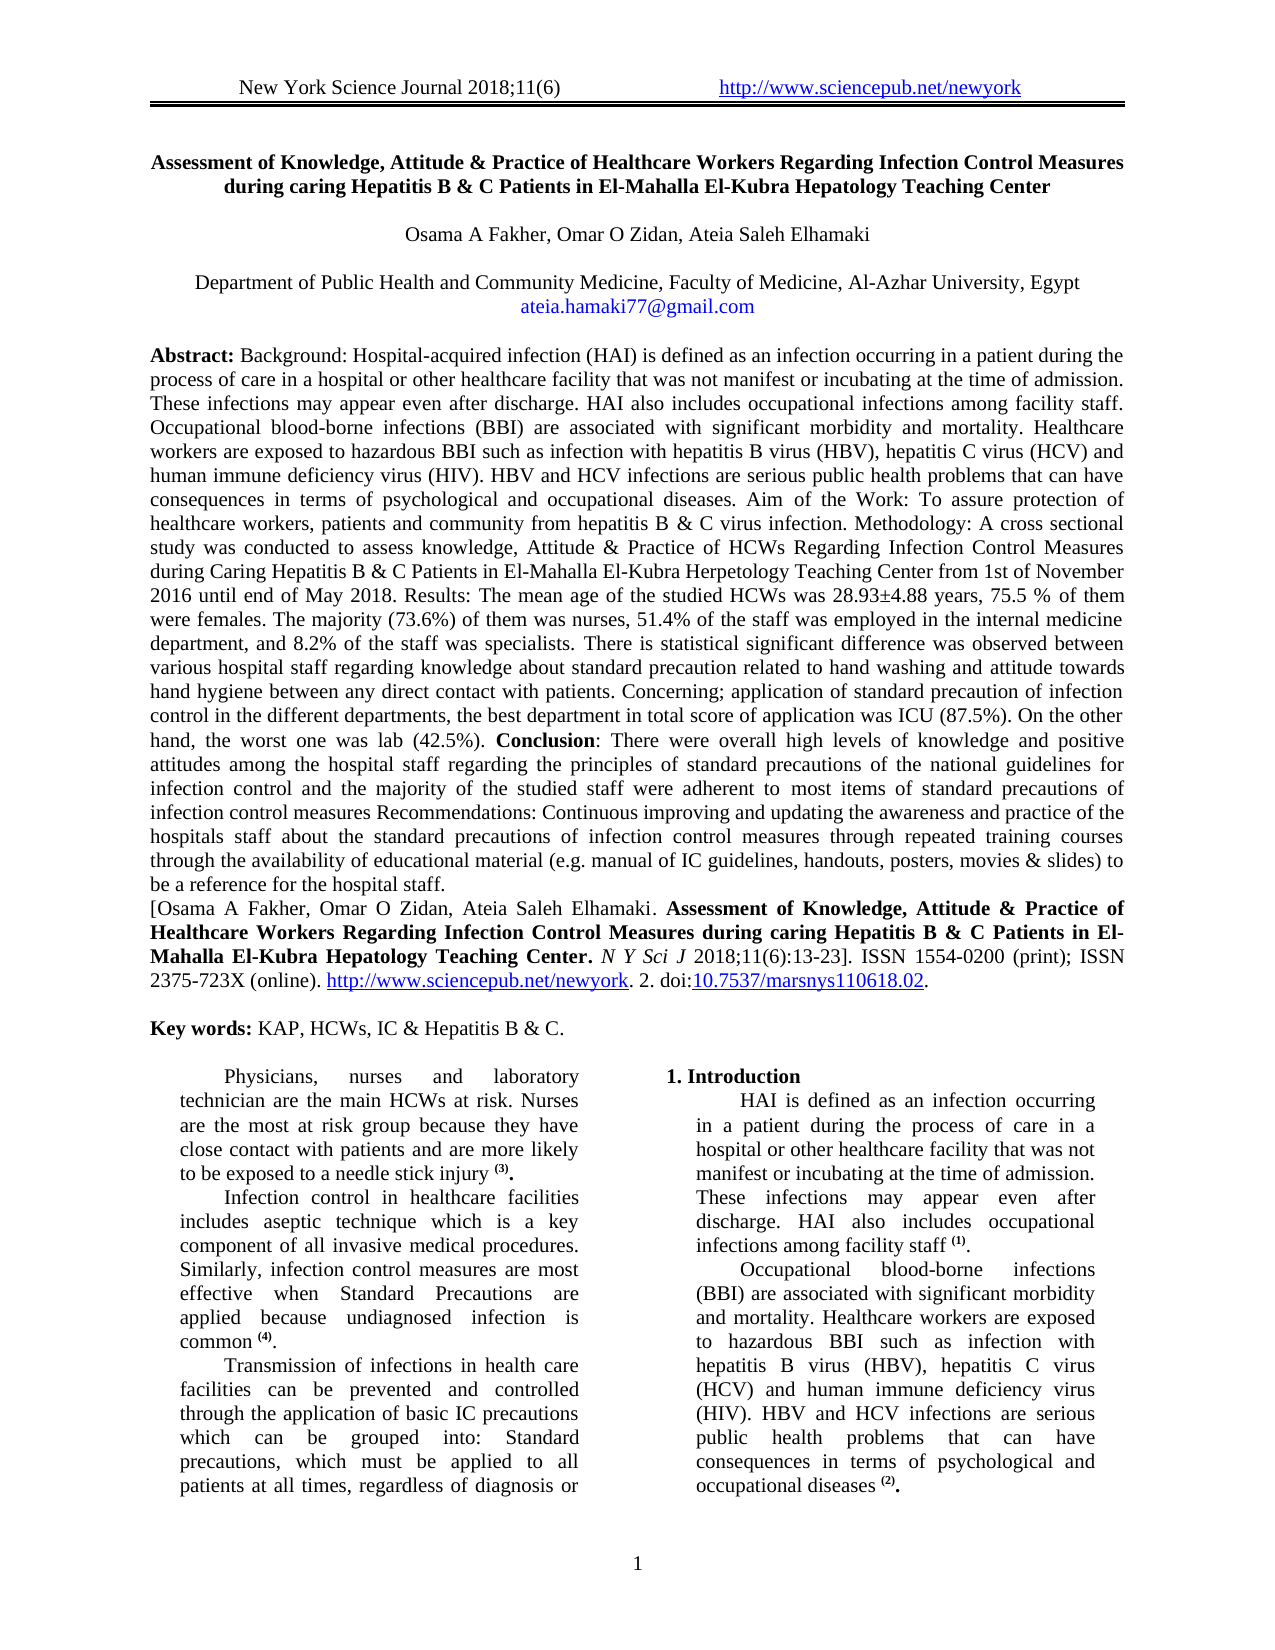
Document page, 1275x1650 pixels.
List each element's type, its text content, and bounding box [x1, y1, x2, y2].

text HAI is defined as an infection occurring in a patient during the process of care in a hospital or other healthcare facility that was not manifest or incubating at the time of admission. These infections may appear even after discharge. HAI also includes occupational infections among facility staff (1). [696, 1088, 1095, 1257]
text Assessment of Knowledge, Attitude & Practice of Healthcare Workers Regarding Infection Control Measures during caring Hepatitis B & C Patients in El-Mahalla El-Kubra Hepatology Teaching Center [150, 150, 1125, 198]
text Key words: KAP, HCWs, IC & Hepatitis B & C. [150, 1016, 1125, 1040]
text Department of Public Health and Community Medicine, Faculty of Medicine, Al-Azhar University, Egypt [150, 270, 1125, 294]
subtitle Abstract: Background: Hospital-acquired infection (HAI) is defined as an infection occurring in a patient during the process of care in a hospital or other healthcare facility that was not manifest or incubating at the time of admission. These infections may appear even after discharge. HAI also includes occupational infections among facility staff. Occupational blood-borne infections (BBI) are associated with significant morbidity and mortality. Healthcare workers are exposed to hazardous BBI such as infection with hepatitis B virus (HBV), hepatitis C virus (HCV) and human immune deficiency virus (HIV). HBV and HCV infections are serious public health problems that can have consequences in terms of psychological and occupational diseases. Aim of the Work: To assure protection of healthcare workers, patients and community from hepatitis B & C virus infection. Methodology: A cross sectional study was conducted to assess knowledge, Attitude & Practice of HCWs Regarding Infection Control Measures during Caring Hepatitis B & C Patients in El-Mahalla El-Kubra Herpetology Teaching Center from 1st of November 2016 until end of May 2018. Results: The mean age of the studied HCWs was 28.93±4.88 years, 75.5 % of them were females. The majority (73.6%) of them was nurses, 51.4% of the staff was employed in the internal medicine department, and 8.2% of the staff was specialists. There is statistical significant difference was observed between various hospital staff regarding knowledge about standard precaution related to hand washing and attitude towards hand hygiene between any direct contact with patients. Concerning; application of standard precaution of infection control in the different departments, the best department in total score of application was ICU (87.5%). On the other hand, the worst one was lab (42.5%). Conclusion: There were overall high levels of knowledge and positive attitudes among the hospital staff regarding the principles of standard precautions of the national guidelines for infection control and the majority of the studied staff were adherent to most items of standard precautions of infection control measures Recommendations: Continuous improving and updating the awareness and practice of the hospitals staff about the standard precautions of infection control measures through repeated training courses through the availability of educational material (e.g. manual of IC guidelines, handouts, posters, movies & slides) to be a reference for the hospital staff. [150, 342, 1125, 896]
text Occupational blood-borne infections (BBI) are associated with significant morbidity and mortality. Healthcare workers are exposed to hazardous BBI such as infection with hepatitis B virus (HBV), hepatitis C virus (HCV) and human immune deficiency virus (HIV). HBV and HCV infections are serious public health problems that can have consequences in terms of psychological and occupational diseases (2). [696, 1257, 1095, 1497]
text Osama A Fakher, Omar O Zidan, Ateia Saleh Elhamaki [150, 222, 1125, 246]
subtitle ateia.hamaki77@gmail.com [150, 294, 1125, 318]
text Infection control in healthcare facilities includes aseptic technique which is a key component of all invasive medical procedures. Similarly, infection control measures are most effective when Standard Precautions are applied because undiagnosed infection is common (4). [179, 1185, 579, 1353]
subtitle 1. Introduction [666, 1064, 1125, 1088]
text [Osama A Fakher, Omar O Zidan, Ateia Saleh Elhamaki. Assessment of Knowledge, Attitude & Practice of Healthcare Workers Regarding Infection Control Measures during caring Hepatitis B & C Patients in El-Mahalla El-Kubra Hepatology Teaching Center. N Y Sci J 2018;11(6):13-23]. ISSN 1554-0200 (print); ISSN 2375-723X (online). http://www.sciencepub.net/newyork. 2. doi:10.7537/marsnys110618.02. [150, 896, 1125, 992]
text Physicians, nurses and laboratory technician are the main HCWs at risk. Nurses are the most at risk group because they have close contact with patients and are more likely to be exposed to a needle stick injury (3). [179, 1064, 579, 1185]
